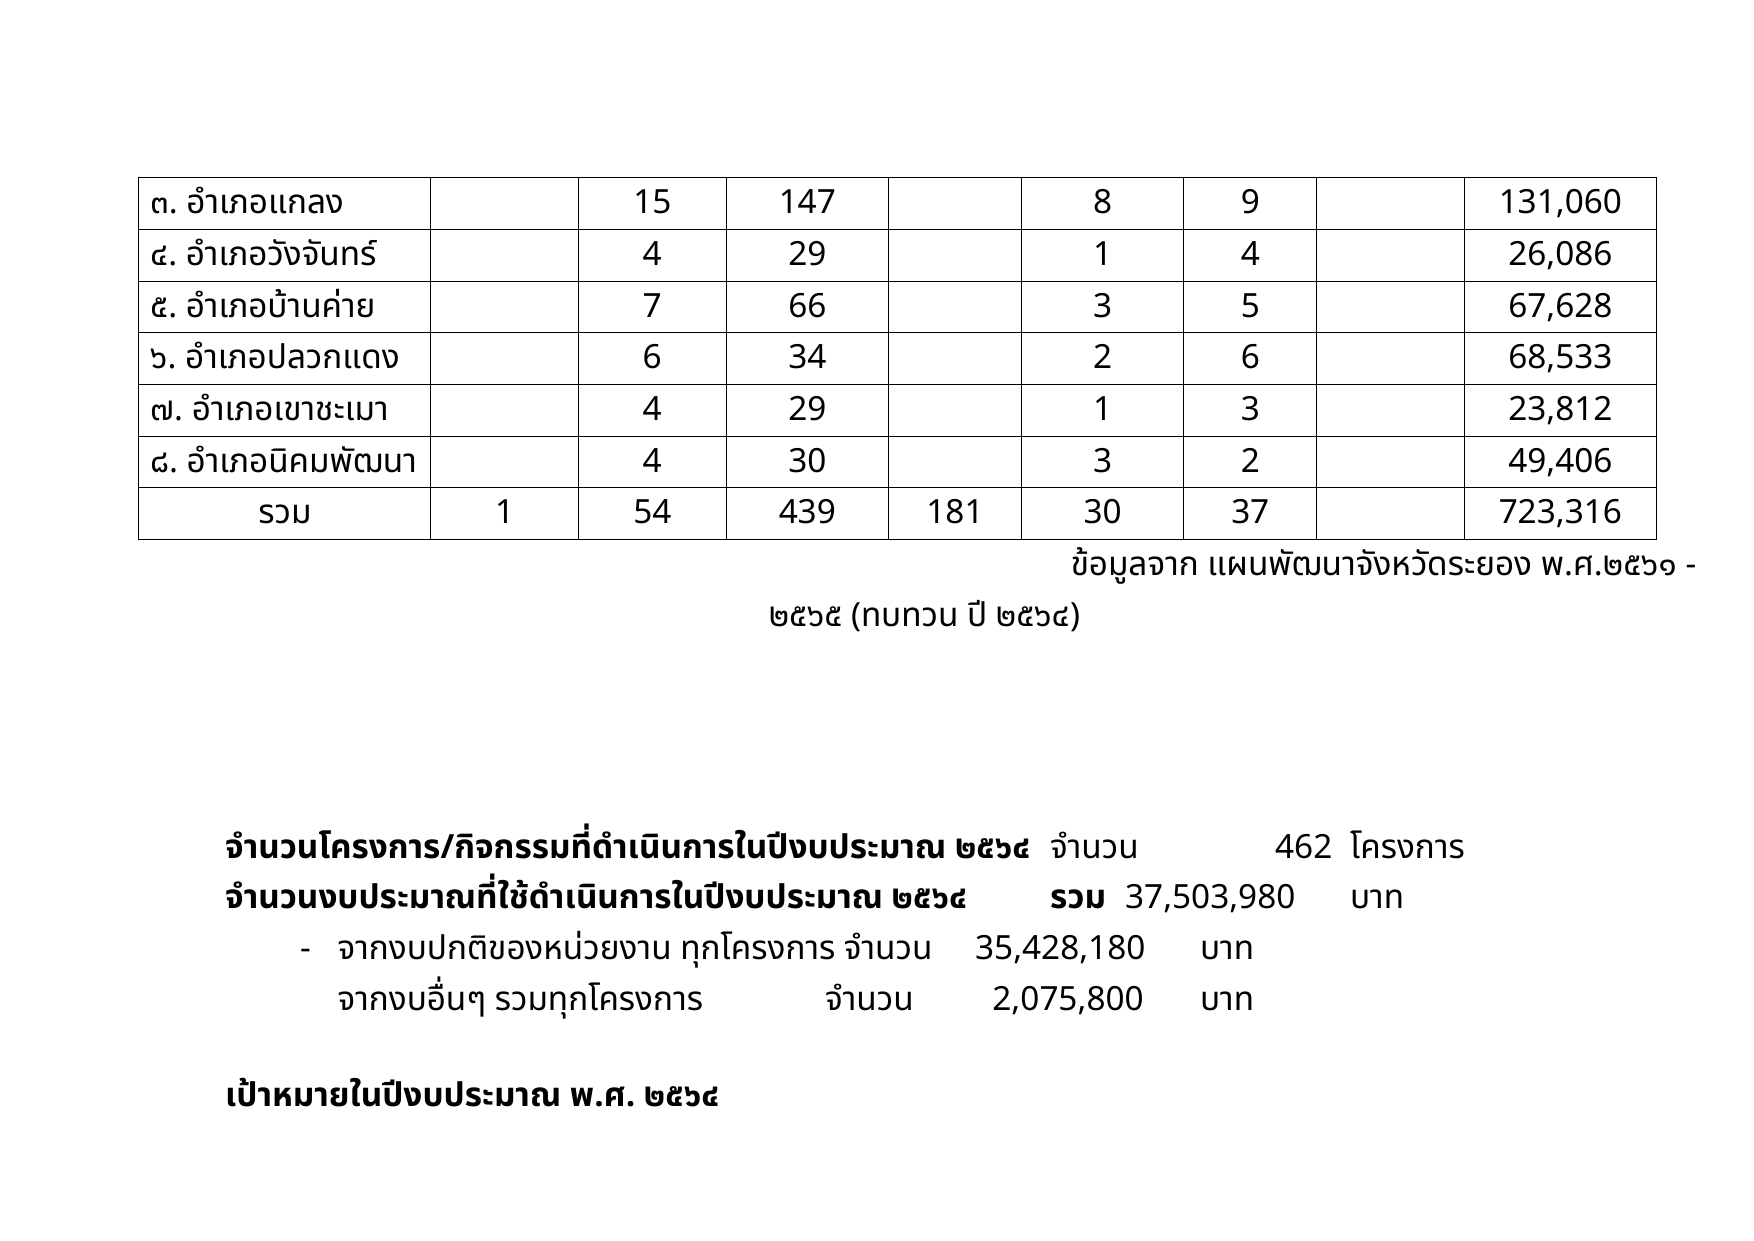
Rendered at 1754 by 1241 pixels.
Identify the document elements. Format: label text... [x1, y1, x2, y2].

text จากงบอื่นๆ รวมทุกโครงการ จำนวน 2,075,800 บาท [262, 974, 1698, 1025]
table_cell [431, 230, 578, 281]
table_cell 7 [579, 282, 726, 332]
table_cell 4 [1184, 230, 1316, 281]
table_cell 3 [1184, 385, 1316, 436]
table_cell [1317, 333, 1464, 384]
table_cell [1317, 385, 1464, 436]
table_cell [1317, 437, 1464, 487]
table_cell [431, 385, 578, 436]
table_cell 1 [431, 488, 578, 539]
table_cell [889, 178, 1021, 229]
table_cell 23,812 [1465, 385, 1656, 436]
table_cell 2 [1184, 437, 1316, 487]
text จำนวนงบประมาณที่ใช้ดำเนินการในปีงบประมาณ ๒๕๖๔ รวม 37,503,980 บาท [150, 873, 1698, 924]
table_cell ๕. อำเภอบ้านค่าย [139, 282, 430, 332]
table_cell 147 [727, 178, 888, 229]
table_cell 37 [1184, 488, 1316, 539]
table_cell 5 [1184, 282, 1316, 332]
table_cell 6 [1184, 333, 1316, 384]
table_cell ๖. อำเภอปลวกแดง [139, 333, 430, 384]
table_cell 68,533 [1465, 333, 1656, 384]
table_cell ๘. อำเภอนิคมพัฒนา [139, 437, 430, 487]
table_cell 8 [1022, 178, 1183, 229]
table_cell 67,628 [1465, 282, 1656, 332]
text จำนวนโครงการ/กิจกรรมที่ดำเนินการในปีงบประมาณ ๒๕๖๔ จำนวน 462 โครงการ [150, 823, 1698, 873]
table_cell ๗. อำเภอเขาชะเมา [139, 385, 430, 436]
table_cell 2 [1022, 333, 1183, 384]
table_cell 1 [1022, 385, 1183, 436]
table_cell 3 [1022, 437, 1183, 487]
table_cell [431, 437, 578, 487]
table_cell 1 [1022, 230, 1183, 281]
table_cell 49,406 [1465, 437, 1656, 487]
table_cell 3 [1022, 282, 1183, 332]
table_cell 4 [579, 230, 726, 281]
table_cell [1317, 282, 1464, 332]
table_cell [431, 178, 578, 229]
table_cell 439 [727, 488, 888, 539]
table_cell [1317, 488, 1464, 539]
table_cell 9 [1184, 178, 1316, 229]
table_cell 4 [579, 437, 726, 487]
table_cell 181 [889, 488, 1021, 539]
text เป้าหมายในปีงบประมาณ พ.ศ. ๒๕๖๔ [150, 1071, 1698, 1121]
table_cell 26,086 [1465, 230, 1656, 281]
text ข้อมูลจาก แผนพัฒนาจังหวัดระยอง พ.ศ.๒๕๖๑ - ๒๕๖๕ (ทบทวน ปี ๒๕๖๔) [150, 540, 1698, 641]
table_cell 54 [579, 488, 726, 539]
table_cell 131,060 [1465, 178, 1656, 229]
table_cell [889, 282, 1021, 332]
table_cell 30 [727, 437, 888, 487]
table_cell 34 [727, 333, 888, 384]
table_cell 29 [727, 385, 888, 436]
table_cell 15 [579, 178, 726, 229]
table_cell [1317, 230, 1464, 281]
table_cell [431, 282, 578, 332]
table_cell ๔. อำเภอวังจันทร์ [139, 230, 430, 281]
table_cell 29 [727, 230, 888, 281]
table_cell 30 [1022, 488, 1183, 539]
table_cell 723,316 [1465, 488, 1656, 539]
table_cell [889, 437, 1021, 487]
table_cell รวม [139, 488, 430, 539]
table_cell [889, 230, 1021, 281]
table_cell 6 [579, 333, 726, 384]
table_cell [431, 333, 578, 384]
table_cell [889, 385, 1021, 436]
table_cell ๓. อำเภอแกลง [139, 178, 430, 229]
list จากงบปกติของหน่วยงาน ทุกโครงการ จำนวน 35,428,180 บาท [300, 924, 1698, 974]
table_cell 66 [727, 282, 888, 332]
table_cell [889, 333, 1021, 384]
table_cell 4 [579, 385, 726, 436]
table_cell [1317, 178, 1464, 229]
